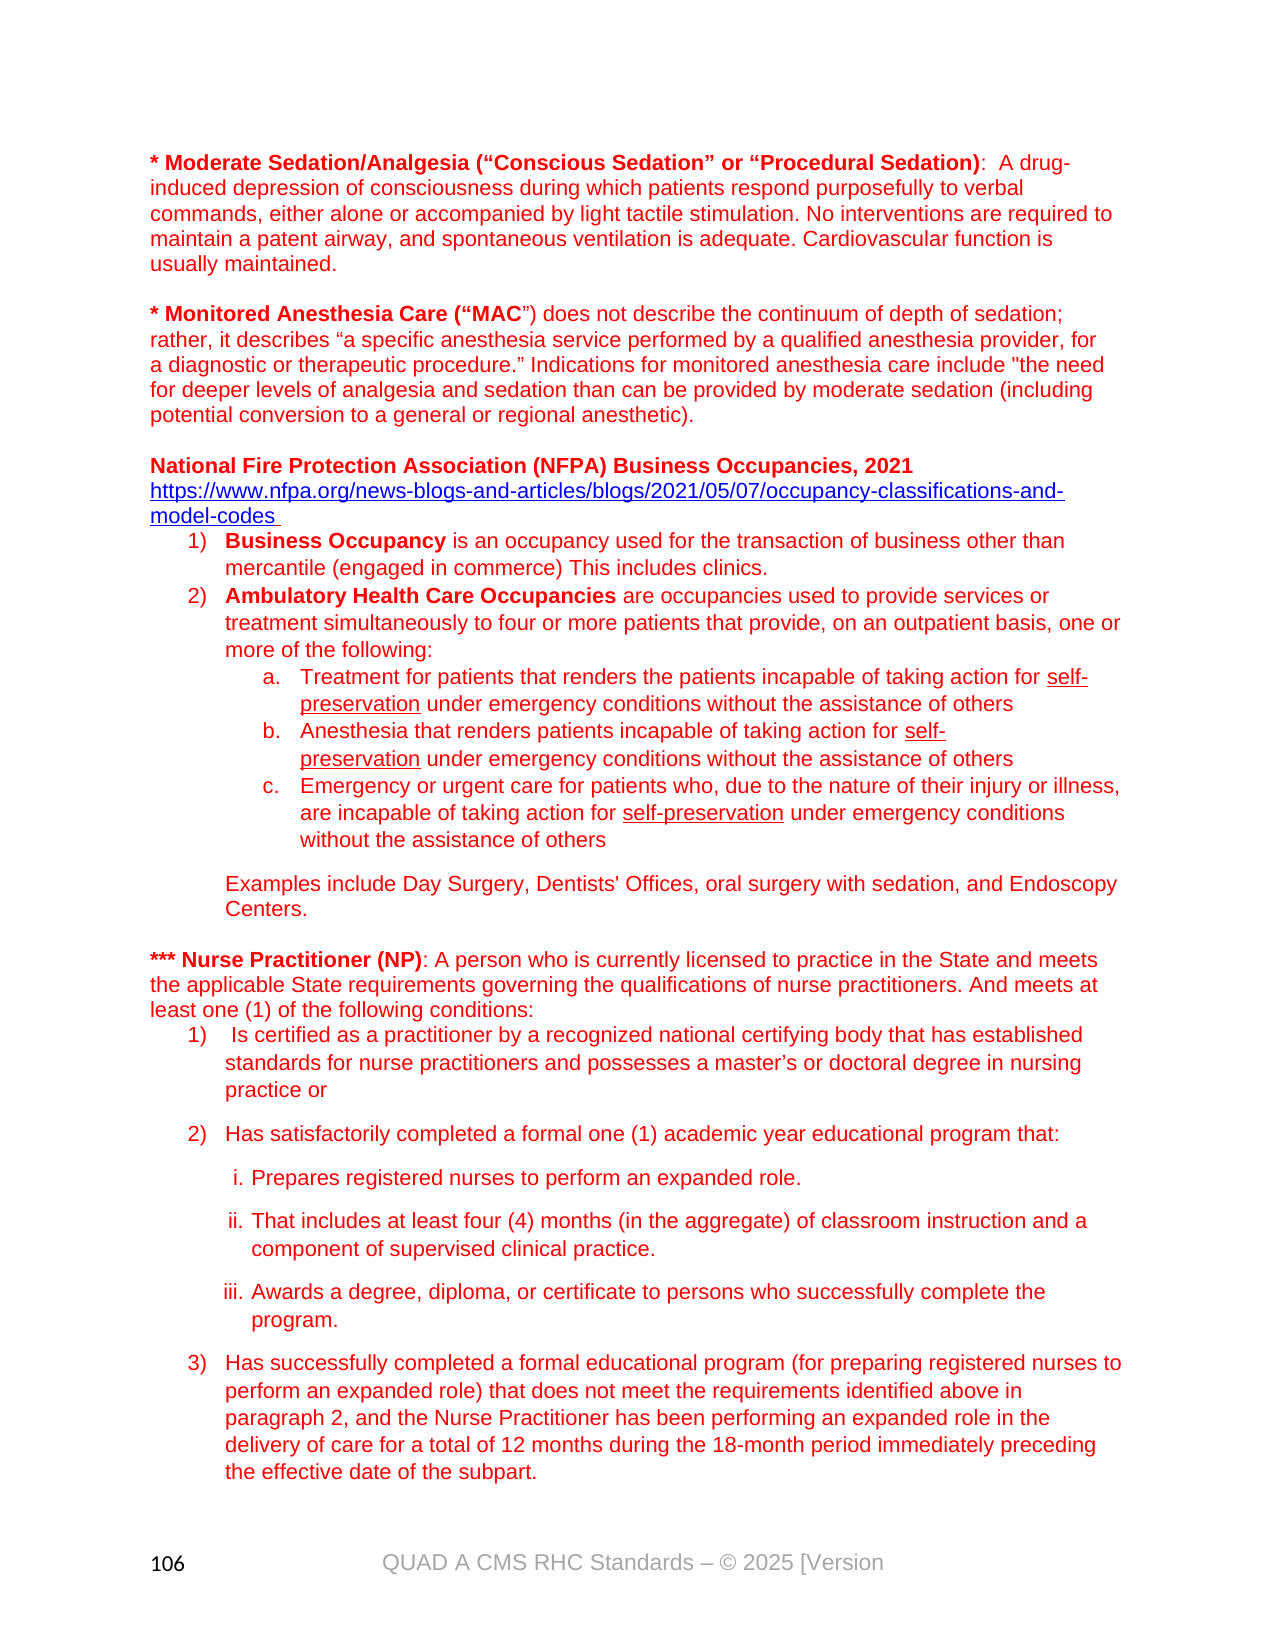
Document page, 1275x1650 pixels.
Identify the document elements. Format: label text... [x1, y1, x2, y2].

list Has satisfactorily completed a formal one (1) academic year educational program that: [187, 1121, 1125, 1146]
list Business Occupancy is an occupancy used for the transaction of business other than mercantile (engaged in commerce) This includes clinics. [187, 528, 1125, 581]
text *** Nurse Practitioner (NP): A person who is currently licensed to practice in the State and meets the applicable State requirements governing the qualifications of nurse practitioners. And meets at least one (1) of the following conditions: [150, 947, 1125, 1022]
list Emergency or urgent care for patients who, due to the nature of their injury or illness, are incapable of taking action for self-preservation under emergency conditions without the assistance of others [262, 773, 1125, 852]
list Has successfully completed a formal educational program (for preparing registered nurses to perform an expanded role) that does not meet the requirements identified above in paragraph 2, and the Nurse Practitioner has been performing an expanded role in the delivery of care for a total of 12 months during the 18-month period immediately preceding the effective date of the subpart. [187, 1350, 1125, 1484]
list Treatment for patients that renders the patients incapable of taking action for self-preservation under emergency conditions without the assistance of others [262, 664, 1125, 716]
text National Fire Protection Association (NFPA) Business Occupancies, 2021 https://www.nfpa.org/news-blogs-and-articles/blogs/2021/05/07/occupancy-classifications-and-model-codes [150, 452, 1125, 528]
list Ambulatory Health Care Occupancies are occupancies used to provide services or treatment simultaneously to four or more patients that provide, on an outpatient basis, one or more of the following: [187, 582, 1125, 662]
list Prepares registered nurses to perform an expanded role. [244, 1164, 1125, 1189]
list Is certified as a practitioner by a recognized national certifying body that has established standards for nurse practitioners and possesses a master’s or doctoral degree in nursing practice or [187, 1022, 1125, 1102]
text * Moderate Sedation/Analgesia (“Conscious Sedation” or “Procedural Sedation): A drug-induced depression of consciousness during which patients respond purposefully to verbal commands, either alone or accompanied by light tactile stimulation. No interventions are required to maintain a patent airway, and spontaneous ventilation is adequate. Cardiovascular function is usually maintained. [150, 150, 1116, 276]
text Examples include Day Surgery, Dentists' Offices, oral surgery with sedation, and Endoscopy Centers. [225, 871, 1125, 921]
text * Monitored Anesthesia Care (“MAC”) does not describe the continuum of depth of sedation; rather, it describes “a specific anesthesia service performed by a qualified anesthesia provider, for a diagnostic or therapeutic procedure.” Indications for monitored anesthesia care include "the need for deeper levels of analgesia and sedation than can be provided by moderate sedation (including potential conversion to a general or regional anesthetic). [150, 301, 1116, 427]
list Anesthesia that renders patients incapable of taking action for self-preservation under emergency conditions without the assistance of others [262, 718, 1125, 771]
list That includes at least four (4) months (in the aggregate) of classroom instruction and a component of supervised clinical practice. [244, 1208, 1125, 1261]
list Awards a degree, diploma, or certificate to persons who successfully complete the program. [244, 1279, 1125, 1332]
